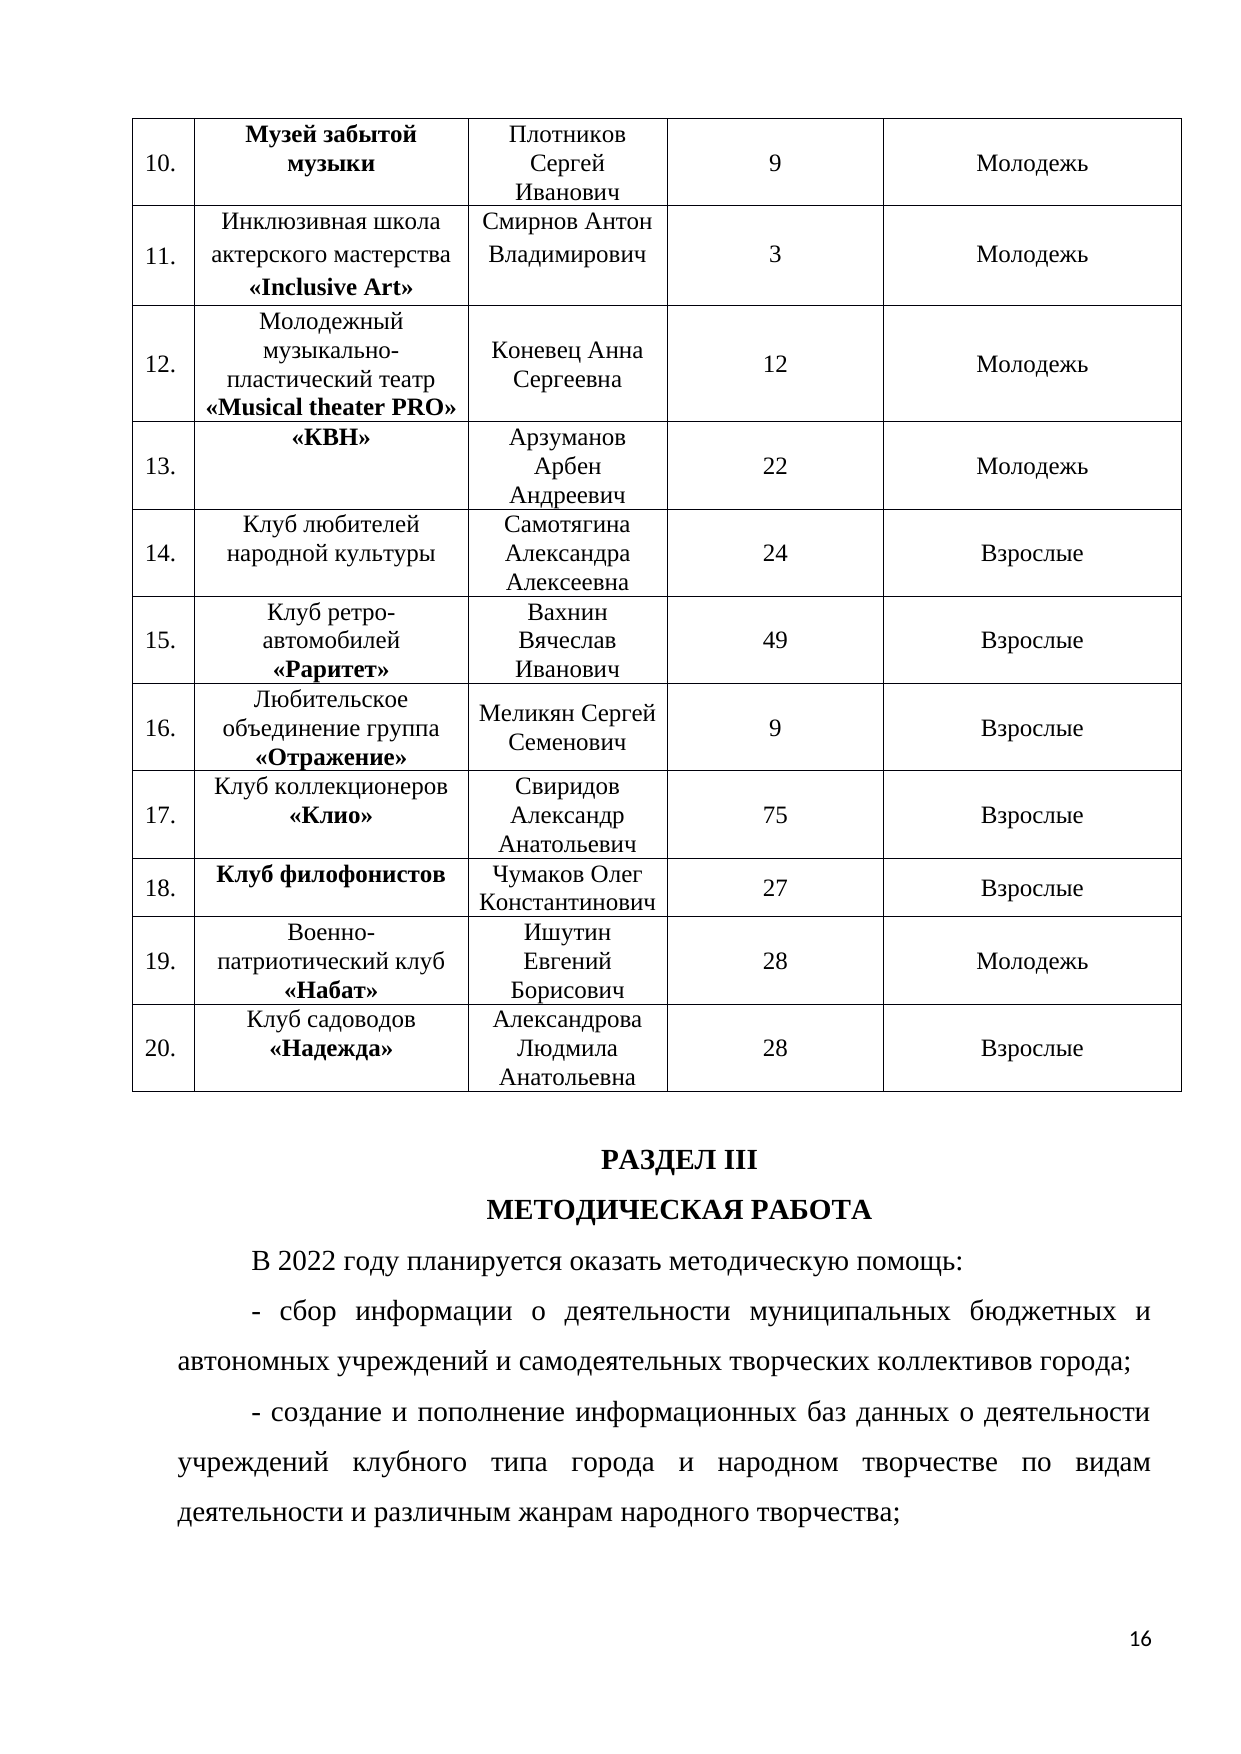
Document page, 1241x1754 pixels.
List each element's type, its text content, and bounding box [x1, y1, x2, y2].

table_cell Молодежь [884, 206, 1181, 305]
table_cell [133, 1005, 194, 1091]
table_cell [133, 206, 194, 305]
table_cell 24 [668, 510, 883, 596]
table_cell [133, 917, 194, 1003]
table_cell Любительское объединение группа «Отражение» [195, 684, 468, 770]
table_cell Молодежь [884, 119, 1181, 205]
table_cell Клуб коллекционеров «Клио» [195, 771, 468, 858]
table_cell [133, 859, 194, 916]
table_cell [133, 510, 194, 596]
table_cell Молодежь [884, 306, 1181, 421]
table_cell 49 [668, 597, 883, 683]
table_cell [133, 422, 194, 508]
text МЕТОДИЧЕСКАЯ РАБОТА [177, 1192, 1152, 1226]
text - сбор информации о деятельности муниципальных бюджетных и автономных учреждений и самодеятельных творческих коллективов города; [177, 1293, 1152, 1377]
table_cell Музей забытой музыки [195, 119, 468, 205]
table_cell Плотников Сергей Иванович [469, 119, 667, 205]
table_cell Взрослые [884, 597, 1181, 683]
table_cell Клуб ретро-автомобилей «Раритет» [195, 597, 468, 683]
table_cell Клуб филофонистов [195, 859, 468, 916]
table_cell Свиридов Александр Анатольевич [469, 771, 667, 858]
table_cell Коневец Анна Сергеевна [469, 306, 667, 421]
table_cell 27 [668, 859, 883, 916]
table_cell Молодежный музыкально-пластический театр «Musical theater PRO» [195, 306, 468, 421]
table_cell Молодежь [884, 422, 1181, 508]
table_cell Арзуманов Арбен Андреевич [469, 422, 667, 508]
table_cell Смирнов Антон Владимирович [469, 206, 667, 305]
table_cell Взрослые [884, 859, 1181, 916]
table_cell [133, 119, 194, 205]
table_cell 28 [668, 1005, 883, 1091]
table_cell 22 [668, 422, 883, 508]
table_cell 75 [668, 771, 883, 858]
table_cell Клуб садоводов «Надежда» [195, 1005, 468, 1091]
text РАЗДЕЛ III [177, 1142, 1152, 1176]
table_cell Ишутин Евгений Борисович [469, 917, 667, 1003]
text В 2022 году планируется оказать методическую помощь: [177, 1243, 1152, 1276]
table_cell Самотягина Александра Алексеевна [469, 510, 667, 596]
table_cell 12 [668, 306, 883, 421]
table_cell Меликян Сергей Семенович [469, 684, 667, 770]
table_cell «КВН» [195, 422, 468, 508]
table_cell Клуб любителей народной культуры [195, 510, 468, 596]
table_cell [133, 597, 194, 683]
table_cell 9 [668, 684, 883, 770]
table_cell 9 [668, 119, 883, 205]
table_cell Вахнин Вячеслав Иванович [469, 597, 667, 683]
table_cell Взрослые [884, 771, 1181, 858]
table_cell Взрослые [884, 684, 1181, 770]
table_cell [133, 684, 194, 770]
table_cell Военно-патриотический клуб «Набат» [195, 917, 468, 1003]
table_cell 3 [668, 206, 883, 305]
table_cell Молодежь [884, 917, 1181, 1003]
table_cell Взрослые [884, 1005, 1181, 1091]
table_cell 28 [668, 917, 883, 1003]
text - создание и пополнение информационных баз данных о деятельности учреждений клубного типа города и народном творчестве по видам деятельности и различным жанрам народного творчества; [177, 1394, 1152, 1528]
table_cell Александрова Людмила Анатольевна [469, 1005, 667, 1091]
table_cell Чумаков Олег Константинович [469, 859, 667, 916]
table_cell Взрослые [884, 510, 1181, 596]
table_cell [133, 771, 194, 858]
table_cell Инклюзивная школа актерского мастерства «Inclusive Art» [195, 206, 468, 305]
table_cell [133, 306, 194, 421]
